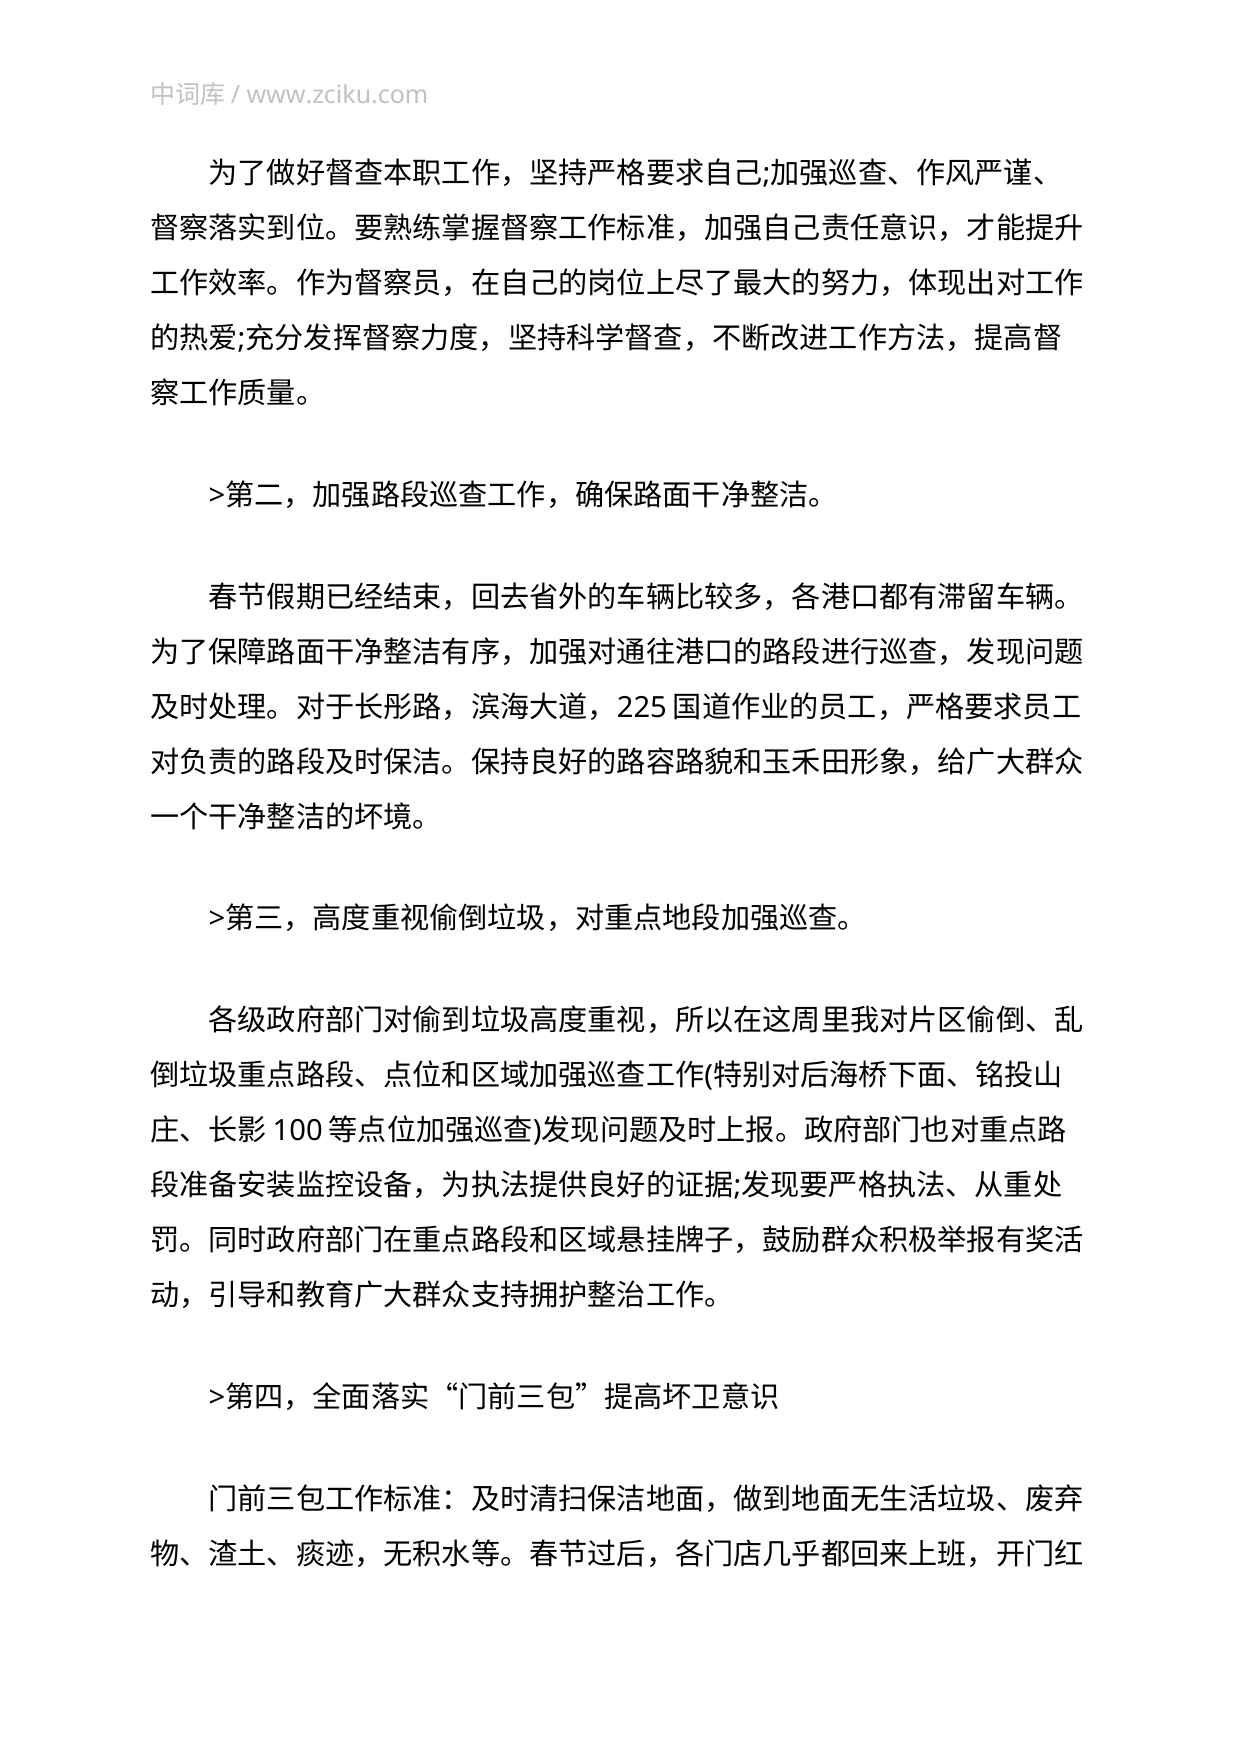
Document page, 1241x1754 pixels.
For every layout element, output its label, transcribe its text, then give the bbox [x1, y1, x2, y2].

text >第四，全面落实“门前三包”提高坏卫意识 [150, 1373, 1090, 1416]
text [150, 1476, 1090, 1573]
text 春节假期已经结束，回去省外的车辆比较多，各港口都有滞留车辆。为了保障路面干净整洁有序，加强对通往港口的路段进行巡查，发现问题及时处理。对于长彤路，滨海大道，225国道作业的员工，严格要求员工对负责的路段及时保洁。保持良好的路容路貌和玉禾田形象，给广大群众一个干净整洁的坏境。 [150, 573, 1090, 836]
text >第三，高度重视偷倒垃圾，对重点地段加强巡查。 [150, 895, 1090, 937]
text 为了做好督查本职工作，坚持严格要求自己;加强巡查、作风严谨、督察落实到位。要熟练掌握督察工作标准，加强自己责任意识，才能提升工作效率。作为督察员，在自己的岗位上尽了最大的努力，体现出对工作的热爱;充分发挥督察力度，坚持科学督查，不断改进工作方法，提高督察工作质量。 [150, 150, 1090, 412]
text 各级政府部门对偷到垃圾高度重视，所以在这周里我对片区偷倒、乱倒垃圾重点路段、点位和区域加强巡查工作(特别对后海桥下面、铭投山庄、长影100等点位加强巡查)发现问题及时上报。政府部门也对重点路段准备安装监控设备，为执法提供良好的证据;发现要严格执法、从重处罚。同时政府部门在重点路段和区域悬挂牌子，鼓励群众积极举报有奖活动，引导和教育广大群众支持拥护整治工作。 [150, 997, 1090, 1314]
text >第二，加强路段巡查工作，确保路面干净整洁。 [150, 472, 1090, 514]
